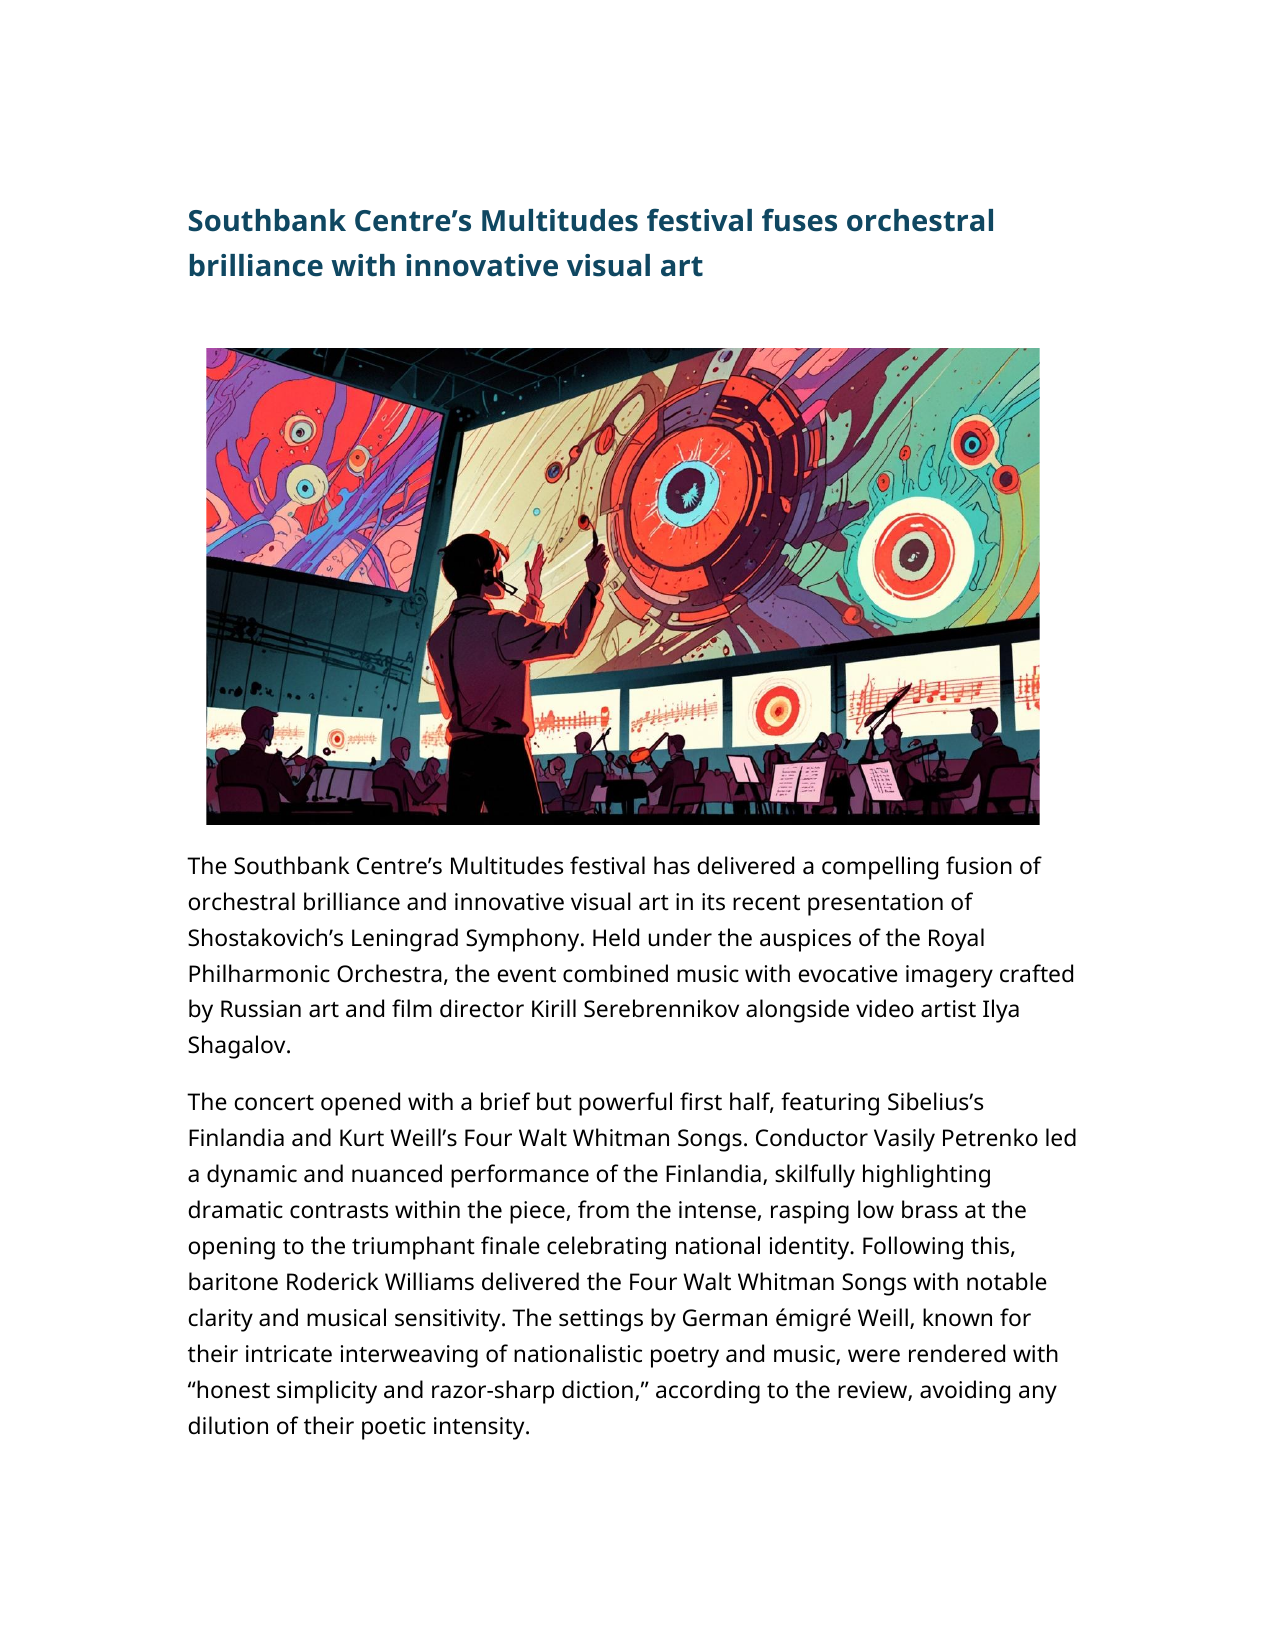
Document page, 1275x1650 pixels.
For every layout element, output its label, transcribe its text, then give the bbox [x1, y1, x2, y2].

picture [206, 348, 1040, 825]
text The Southbank Centre’s Multitudes festival has delivered a compelling fusion of orchestral brilliance and innovative visual art in its recent presentation of Shostakovich’s Leningrad Symphony. Held under the auspices of the Royal Philharmonic Orchestra, the event combined music with evocative imagery crafted by Russian art and film director Kirill Serebrennikov alongside video artist Ilya Shagalov. [187, 850, 1087, 1061]
subtitle Southbank Centre’s Multitudes festival fuses orchestral brilliance with innovative visual art [187, 200, 1087, 285]
text The concert opened with a brief but powerful first half, featuring Sibelius’s Finlandia and Kurt Weill’s Four Walt Whitman Songs. Conductor Vasily Petrenko led a dynamic and nuanced performance of the Finlandia, skilfully highlighting dramatic contrasts within the piece, from the intense, rasping low brass at the opening to the triumphant finale celebrating national identity. Following this, baritone Roderick Williams delivered the Four Walt Whitman Songs with notable clarity and musical sensitivity. The settings by German émigré Weill, known for their intricate interweaving of nationalistic poetry and music, were rendered with “honest simplicity and razor-sharp diction,” according to the review, avoiding any dilution of their poetic intensity. [187, 1086, 1087, 1441]
